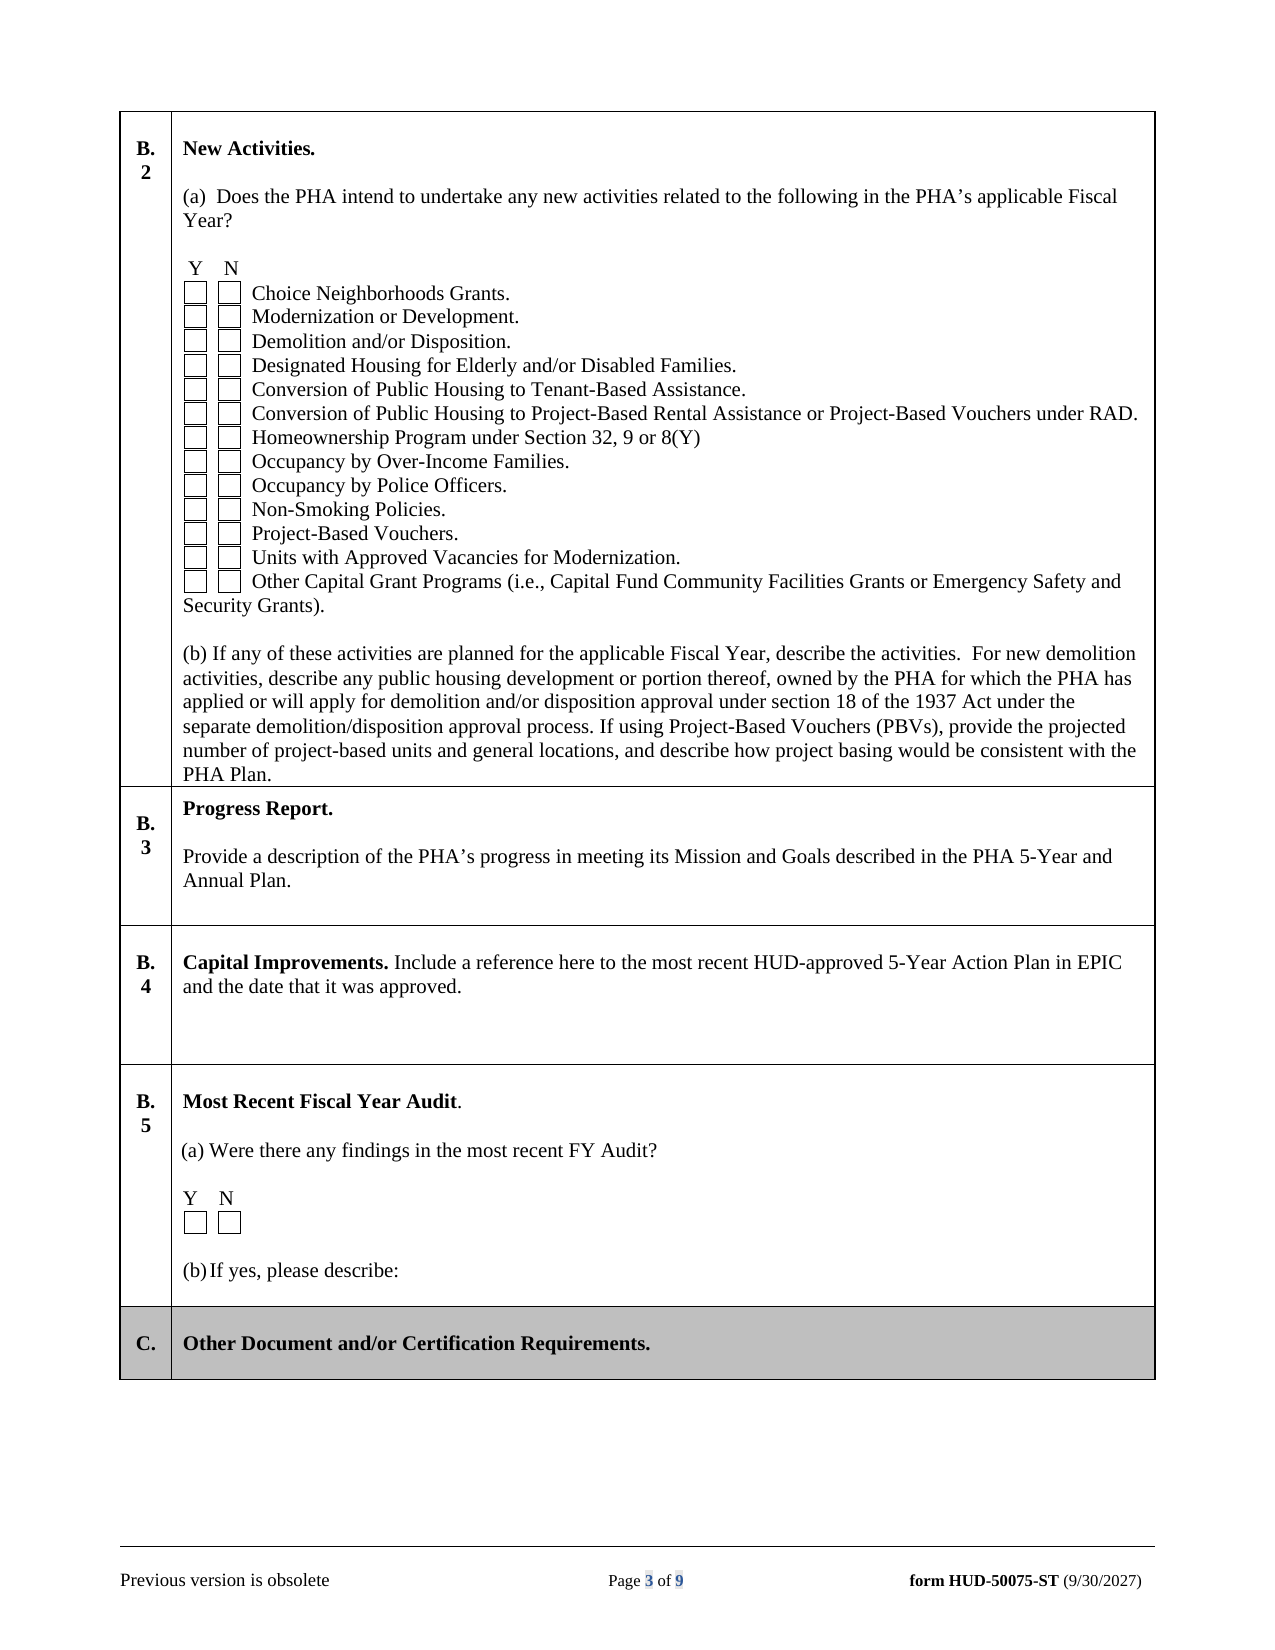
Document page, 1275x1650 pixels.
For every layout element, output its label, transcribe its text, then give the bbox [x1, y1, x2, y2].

table_cell Other Document and/or Certification Requirements. [172, 1307, 1154, 1379]
table_cell B.2 [121, 112, 171, 786]
table_cell Most Recent Fiscal Year Audit. Were there any findings in the most recent FY Audit? Y N If yes, please describe: [172, 1065, 1154, 1306]
table_cell B.5 [121, 1065, 171, 1306]
table_cell Progress Report. Provide a description of the PHA’s progress in meeting its Mission and Goals described in the PHA 5-Year and Annual Plan. [172, 787, 1154, 925]
table_cell B.3 [121, 787, 171, 925]
table_cell New Activities. (a) Does the PHA intend to undertake any new activities related to the following in the PHA’s applicable Fiscal Year? Y N Choice Neighborhoods Grants. Modernization or Development. Demolition and/or Disposition. Designated Housing for Elderly and/or Disabled Families. Conversion of Public Housing to Tenant-Based Assistance. Conversion of Public Housing to Project-Based Rental Assistance or Project-Based Vouchers under RAD. Homeownership Program under Section 32, 9 or 8(Y) Occupancy by Over-Income Families. Occupancy by Police Officers. Non-Smoking Policies. Project-Based Vouchers. Units with Approved Vacancies for Modernization. Other Capital Grant Programs (i.e., Capital Fund Community Facilities Grants or Emergency Safety and Security Grants). (b) If any of these activities are planned for the applicable Fiscal Year, describe the activities. For new demolition activities, describe any public housing development or portion thereof, owned by the PHA for which the PHA has applied or will apply for demolition and/or disposition approval under section 18 of the 1937 Act under the separate demolition/disposition approval process. If using Project-Based Vouchers (PBVs), provide the projected number of project-based units and general locations, and describe how project basing would be consistent with the PHA Plan. [172, 112, 1154, 786]
table_cell B.4 [121, 926, 171, 1064]
table_cell C. [121, 1307, 171, 1379]
table_cell Capital Improvements. Include a reference here to the most recent HUD-approved 5-Year Action Plan in EPIC and the date that it was approved. [172, 926, 1154, 1064]
